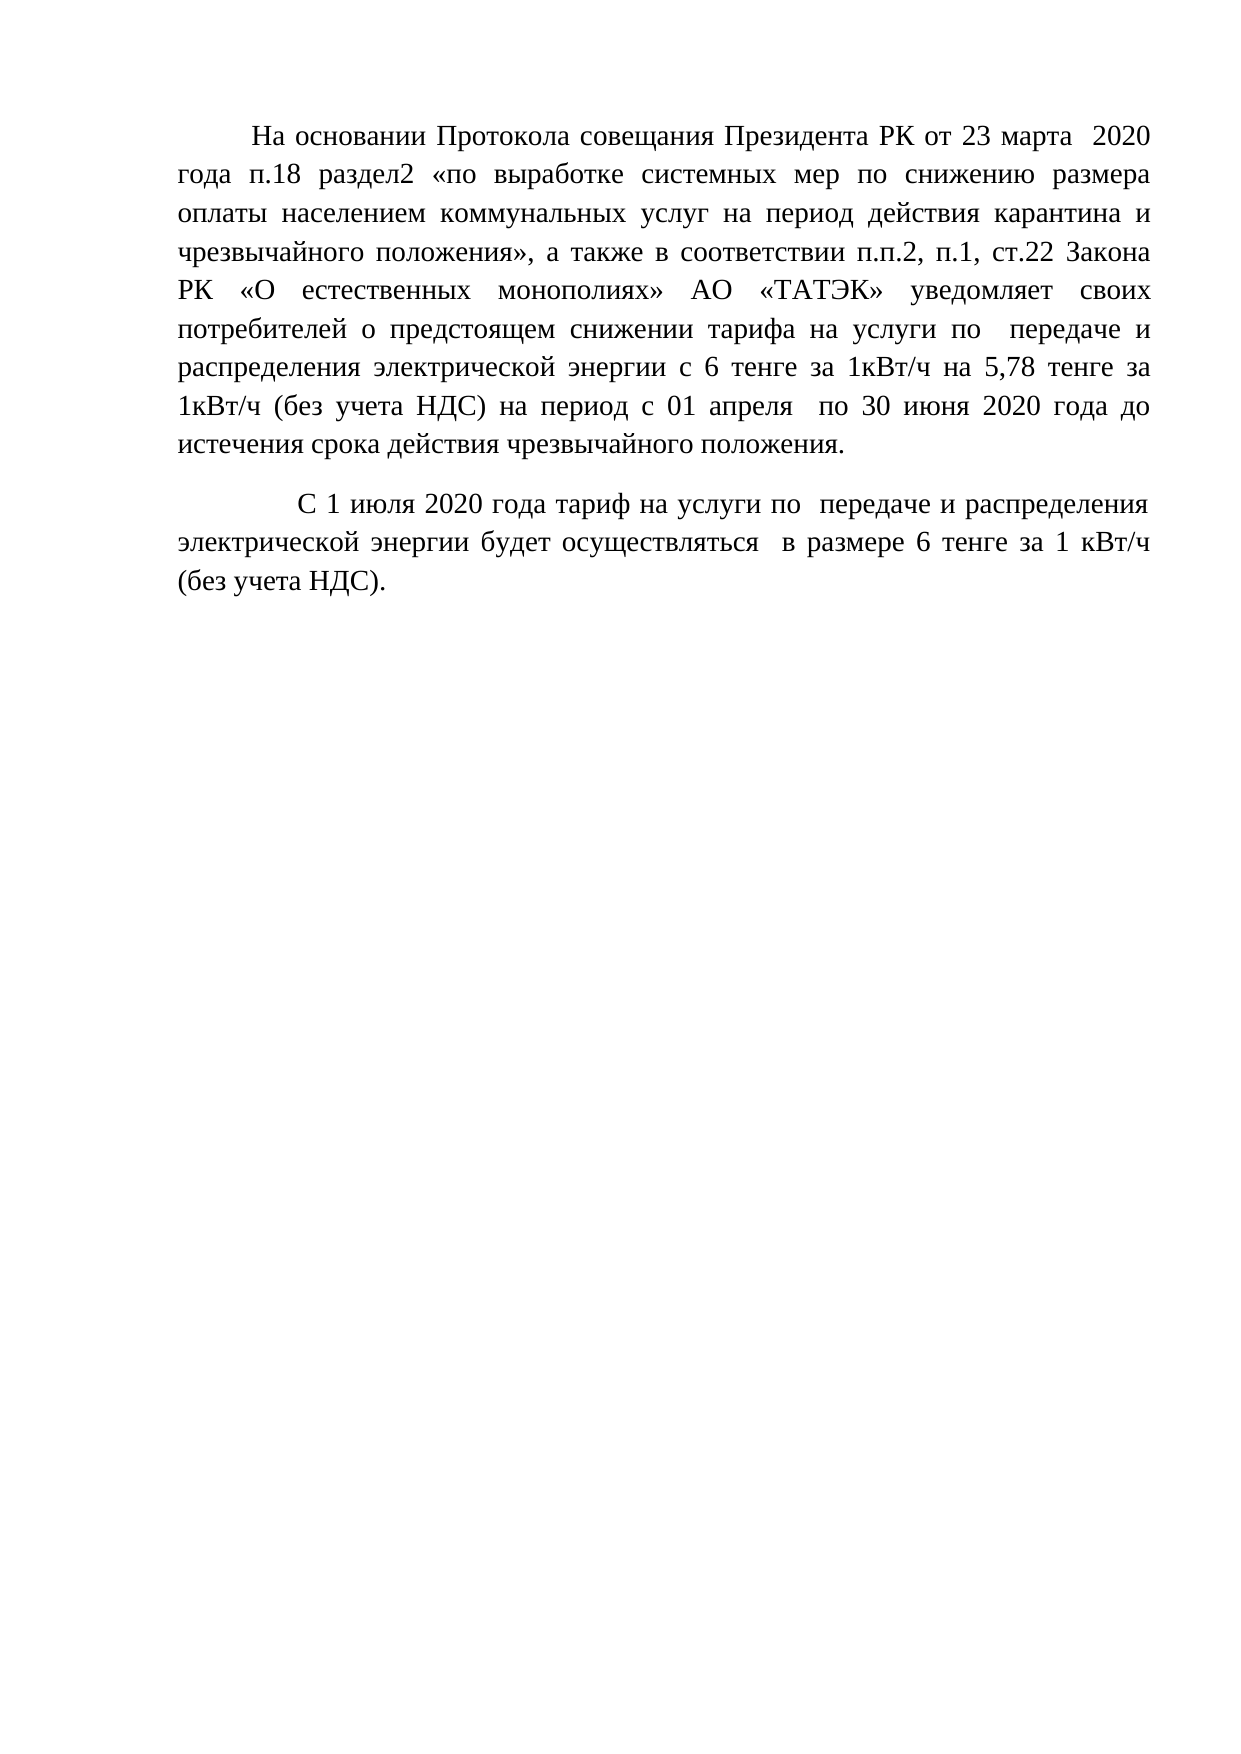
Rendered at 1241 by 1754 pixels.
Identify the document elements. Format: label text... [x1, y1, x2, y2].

text С 1 июля 2020 года тариф на услуги по передаче и распределения электрической энергии будет осуществляться в размере 6 тенге за 1 кВт/ч (без учета НДС). [177, 486, 1152, 596]
text На основании Протокола совещания Президента РК от 23 марта 2020 года п.18 раздел2 «по выработке системных мер по снижению размера оплаты населением коммунальных услуг на период действия карантина и чрезвычайного положения», а также в соответствии п.п.2, п.1, ст.22 Закона РК «О естественных монополиях» АО «ТАТЭК» уведомляет своих потребителей о предстоящем снижении тарифа на услуги по передаче и распределения электрической энергии с 6 тенге за 1кВт/ч на 5,78 тенге за 1кВт/ч (без учета НДС) на период с 01 апреля по 30 июня 2020 года до истечения срока действия чрезвычайного положения. [177, 118, 1152, 460]
